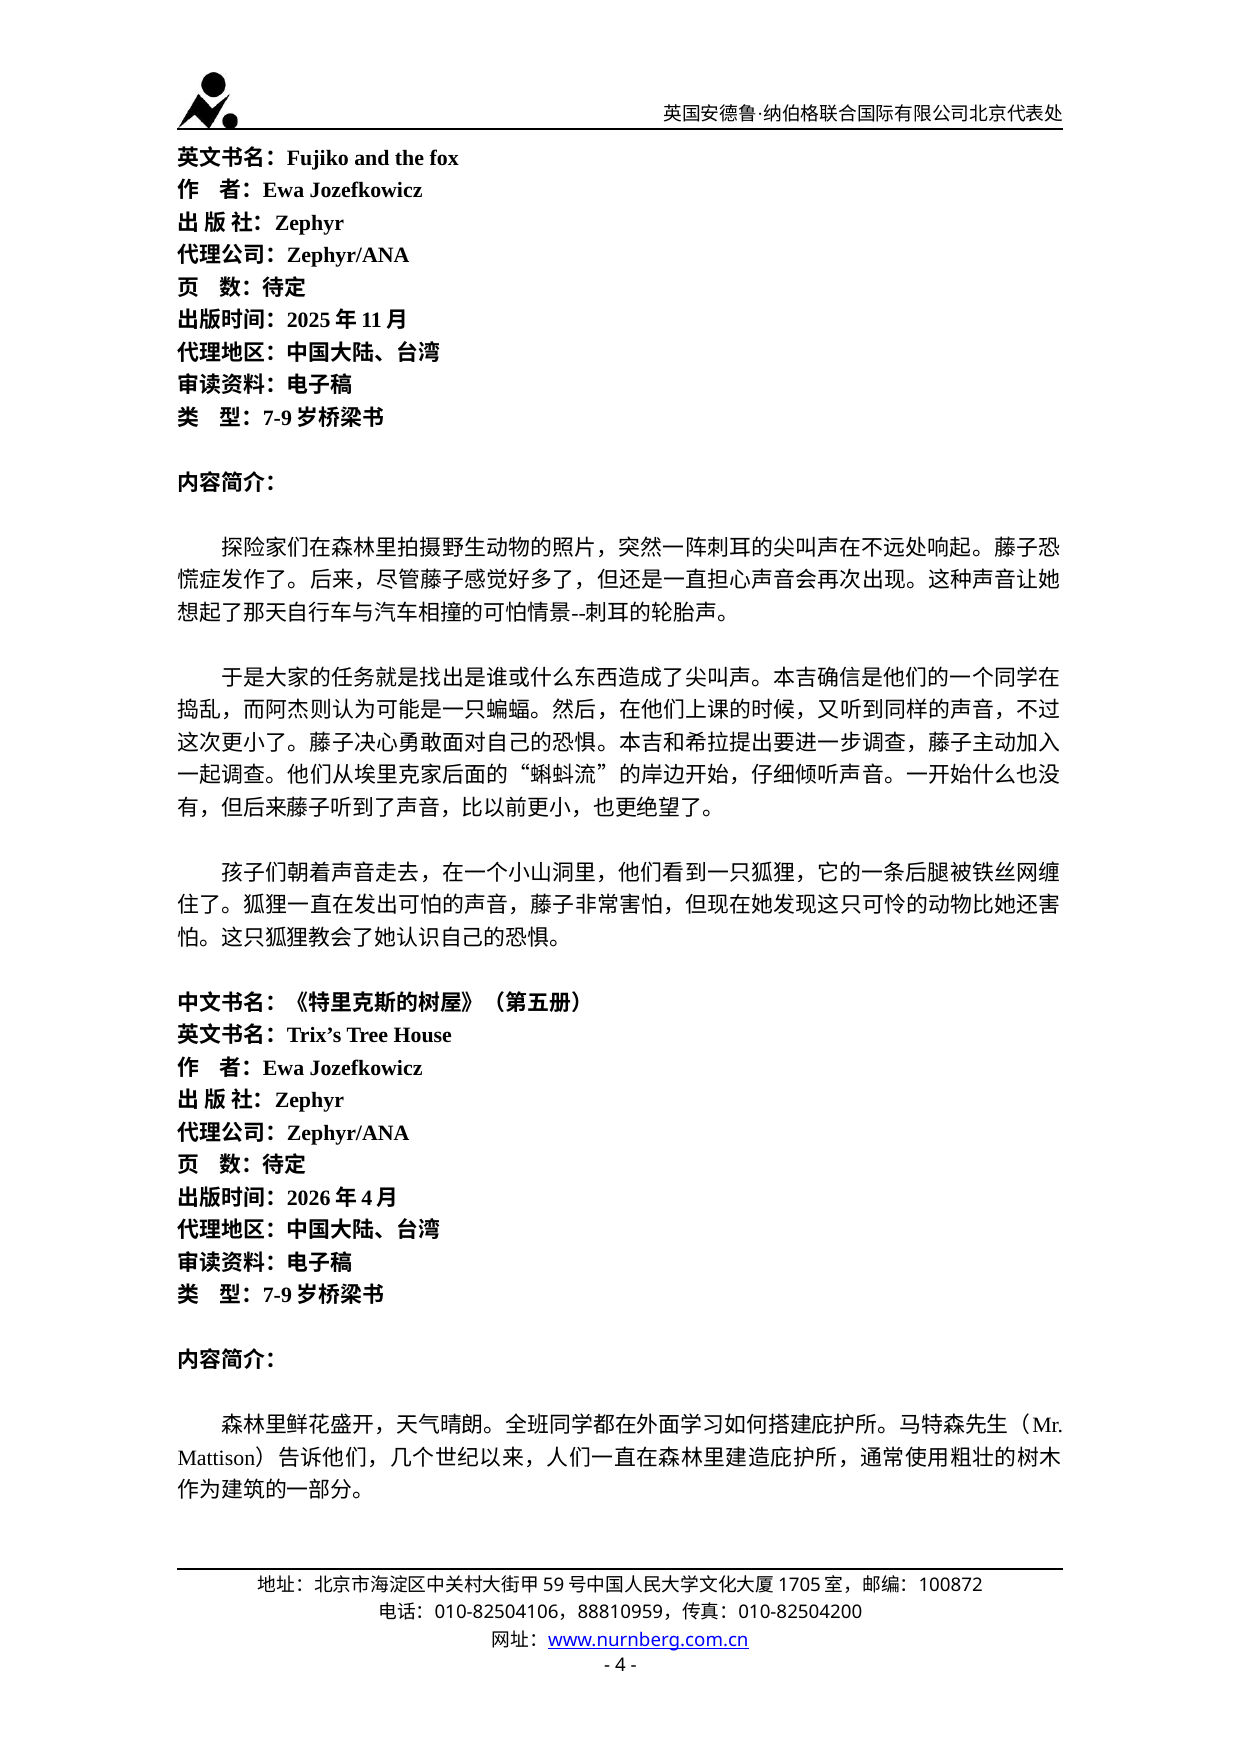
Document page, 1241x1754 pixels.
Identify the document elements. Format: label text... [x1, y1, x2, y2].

text 森林里鲜花盛开，天气晴朗。全班同学都在外面学习如何搭建庇护所。马特森先生（Mr. Mattison）告诉他们，几个世纪以来，人们一直在森林里建造庇护所，通常使用粗壮的树木作为建筑的一部分。 [177, 1407, 1063, 1504]
text 探险家们在森林里拍摄野生动物的照片，突然一阵刺耳的尖叫声在不远处响起。藤子恐慌症发作了。后来，尽管藤子感觉好多了，但还是一直担心声音会再次出现。这种声音让她想起了那天自行车与汽车相撞的可怕情景--刺耳的轮胎声。 [177, 529, 1063, 627]
text 中文书名：《特里克斯的树屋》（第五册） [177, 984, 1063, 1017]
text 页 数：待定 [177, 1147, 1063, 1179]
text 内容简介： [177, 464, 1063, 497]
text 代理公司：Zephyr/ANA [177, 237, 1063, 269]
text 出版时间：2025年11月 [177, 302, 1063, 334]
text 审读资料：电子稿 [177, 1244, 1063, 1277]
text 出版时间：2026年4月 [177, 1179, 1063, 1212]
text 类 型：7-9岁桥梁书 [177, 1277, 1063, 1309]
text 作 者：Ewa Jozefkowicz [177, 172, 1063, 204]
text 英文书名：Fujiko and the fox [177, 139, 1063, 172]
text 类 型：7-9岁桥梁书 [177, 399, 1063, 432]
text 出 版 社：Zephyr [177, 1082, 1063, 1114]
text 于是大家的任务就是找出是谁或什么东西造成了尖叫声。本吉确信是他们的一个同学在捣乱，而阿杰则认为可能是一只蝙蝠。然后，在他们上课的时候，又听到同样的声音，不过这次更小了。藤子决心勇敢面对自己的恐惧。本吉和希拉提出要进一步调查，藤子主动加入一起调查。他们从埃里克家后面的“蝌蚪流”的岸边开始，仔细倾听声音。一开始什么也没有，但后来藤子听到了声音，比以前更小，也更绝望了。 [177, 659, 1063, 822]
text 内容简介： [177, 1342, 1063, 1374]
text 孩子们朝着声音走去，在一个小山洞里，他们看到一只狐狸，它的一条后腿被铁丝网缠住了。狐狸一直在发出可怕的声音，藤子非常害怕，但现在她发现这只可怜的动物比她还害怕。这只狐狸教会了她认识自己的恐惧。 [177, 854, 1063, 952]
text 审读资料：电子稿 [177, 367, 1063, 399]
picture [177, 72, 238, 128]
text 代理地区：中国大陆、台湾 [177, 334, 1063, 367]
text 代理地区：中国大陆、台湾 [177, 1212, 1063, 1244]
text 英文书名：Trix’s Tree House [177, 1017, 1063, 1049]
text 出 版 社：Zephyr [177, 204, 1063, 237]
text 代理公司：Zephyr/ANA [177, 1114, 1063, 1147]
text 页 数：待定 [177, 269, 1063, 302]
text 作 者：Ewa Jozefkowicz [177, 1049, 1063, 1082]
